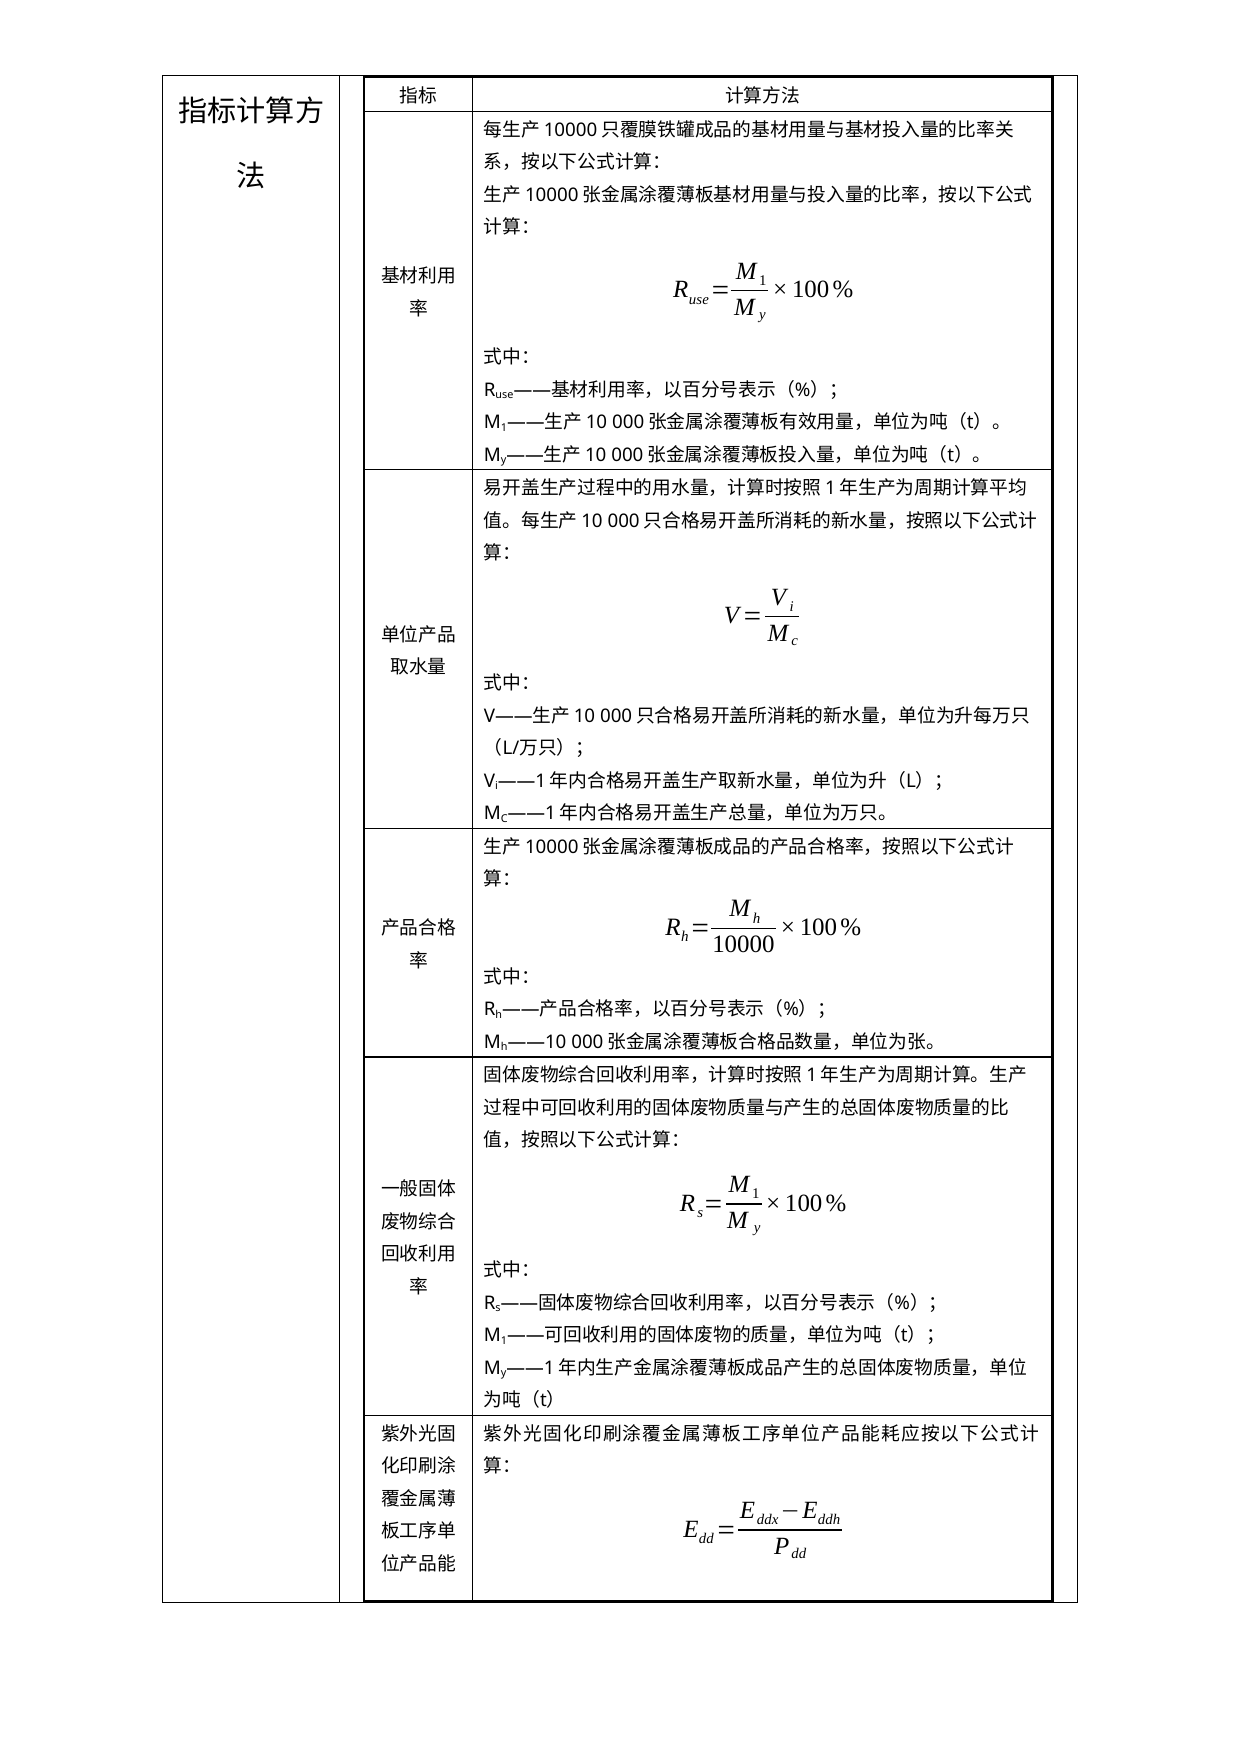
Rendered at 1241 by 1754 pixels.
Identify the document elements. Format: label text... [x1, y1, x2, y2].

table_cell [365, 78, 472, 111]
table_cell [473, 78, 1051, 111]
table_cell [365, 470, 472, 828]
table_cell [365, 1416, 472, 1600]
table_cell [365, 1058, 472, 1415]
table_cell [473, 112, 1051, 469]
table_cell [473, 1416, 1051, 1600]
table_cell [365, 112, 472, 469]
table_cell [473, 829, 1051, 1056]
table_cell 指标计算方法 [163, 76, 339, 1602]
table_cell [340, 76, 363, 1602]
table_cell [1054, 76, 1077, 1602]
table_cell [473, 470, 1051, 828]
table_cell [365, 829, 472, 1056]
table_cell [473, 1058, 1051, 1415]
